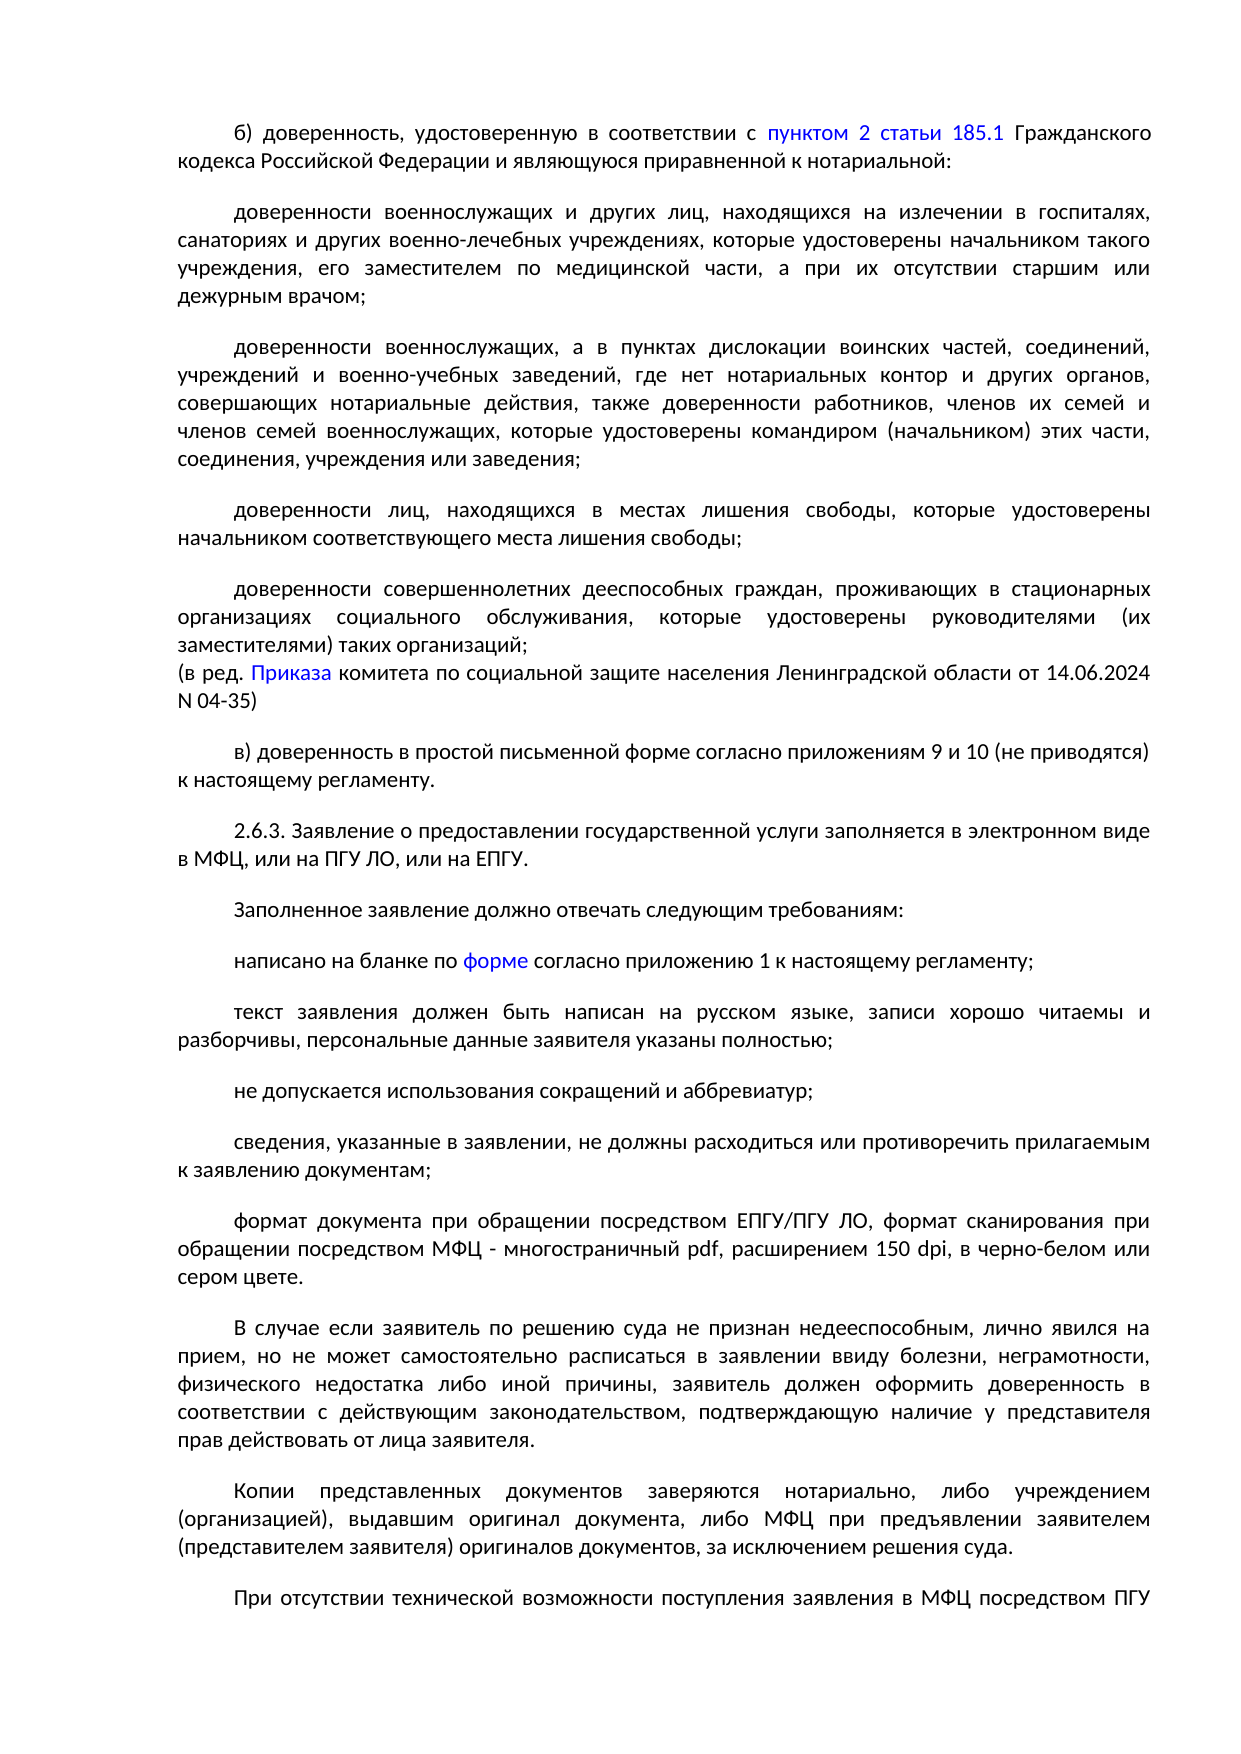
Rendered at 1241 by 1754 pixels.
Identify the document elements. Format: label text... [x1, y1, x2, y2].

text Копии представленных документов заверяются нотариально, либо учреждением (организацией), выдавшим оригинал документа, либо МФЦ при предъявлении заявителем (представителем заявителя) оригиналов документов, за исключением решения суда. [177, 1476, 1152, 1560]
text доверенности лиц, находящихся в местах лишения свободы, которые удостоверены начальником соответствующего места лишения свободы; [177, 495, 1152, 551]
text не допускается использования сокращений и аббревиатур; [177, 1076, 1152, 1104]
text б) доверенность, удостоверенную в соответствии с пунктом 2 статьи 185.1 Гражданского кодекса Российской Федерации и являющуюся приравненной к нотариальной: [177, 118, 1152, 174]
text 2.6.3. Заявление о предоставлении государственной услуги заполняется в электронном виде в МФЦ, или на ПГУ ЛО, или на ЕПГУ. [177, 816, 1152, 872]
text доверенности военнослужащих, а в пунктах дислокации воинских частей, соединений, учреждений и военно-учебных заведений, где нет нотариальных контор и других органов, совершающих нотариальные действия, также доверенности работников, членов их семей и членов семей военнослужащих, которые удостоверены командиром (начальником) этих части, соединения, учреждения или заведения; [177, 332, 1152, 472]
text сведения, указанные в заявлении, не должны расходиться или противоречить прилагаемым к заявлению документам; [177, 1127, 1152, 1183]
text Заполненное заявление должно отвечать следующим требованиям: [177, 895, 1152, 923]
text В случае если заявитель по решению суда не признан недееспособным, лично явился на прием, но не может самостоятельно расписаться в заявлении ввиду болезни, неграмотности, физического недостатка либо иной причины, заявитель должен оформить доверенность в соответствии с действующим законодательством, подтверждающую наличие у представителя прав действовать от лица заявителя. [177, 1313, 1152, 1453]
text текст заявления должен быть написан на русском языке, записи хорошо читаемы и разборчивы, персональные данные заявителя указаны полностью; [177, 997, 1152, 1053]
text в) доверенность в простой письменной форме согласно приложениям 9 и 10 (не приводятся) к настоящему регламенту. [177, 737, 1152, 793]
text формат документа при обращении посредством ЕПГУ/ПГУ ЛО, формат сканирования при обращении посредством МФЦ - многостраничный pdf, расширением 150 dpi, в черно-белом или сером цвете. [177, 1206, 1152, 1290]
text (в ред. Приказа комитета по социальной защите населения Ленинградской области от 14.06.2024 N 04-35) [177, 658, 1152, 714]
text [177, 1583, 1152, 1611]
text доверенности совершеннолетних дееспособных граждан, проживающих в стационарных организациях социального обслуживания, которые удостоверены руководителями (их заместителями) таких организаций; [177, 574, 1152, 658]
text написано на бланке по форме согласно приложению 1 к настоящему регламенту; [177, 946, 1152, 974]
text доверенности военнослужащих и других лиц, находящихся на излечении в госпиталях, санаториях и других военно-лечебных учреждениях, которые удостоверены начальником такого учреждения, его заместителем по медицинской части, а при их отсутствии старшим или дежурным врачом; [177, 197, 1152, 309]
